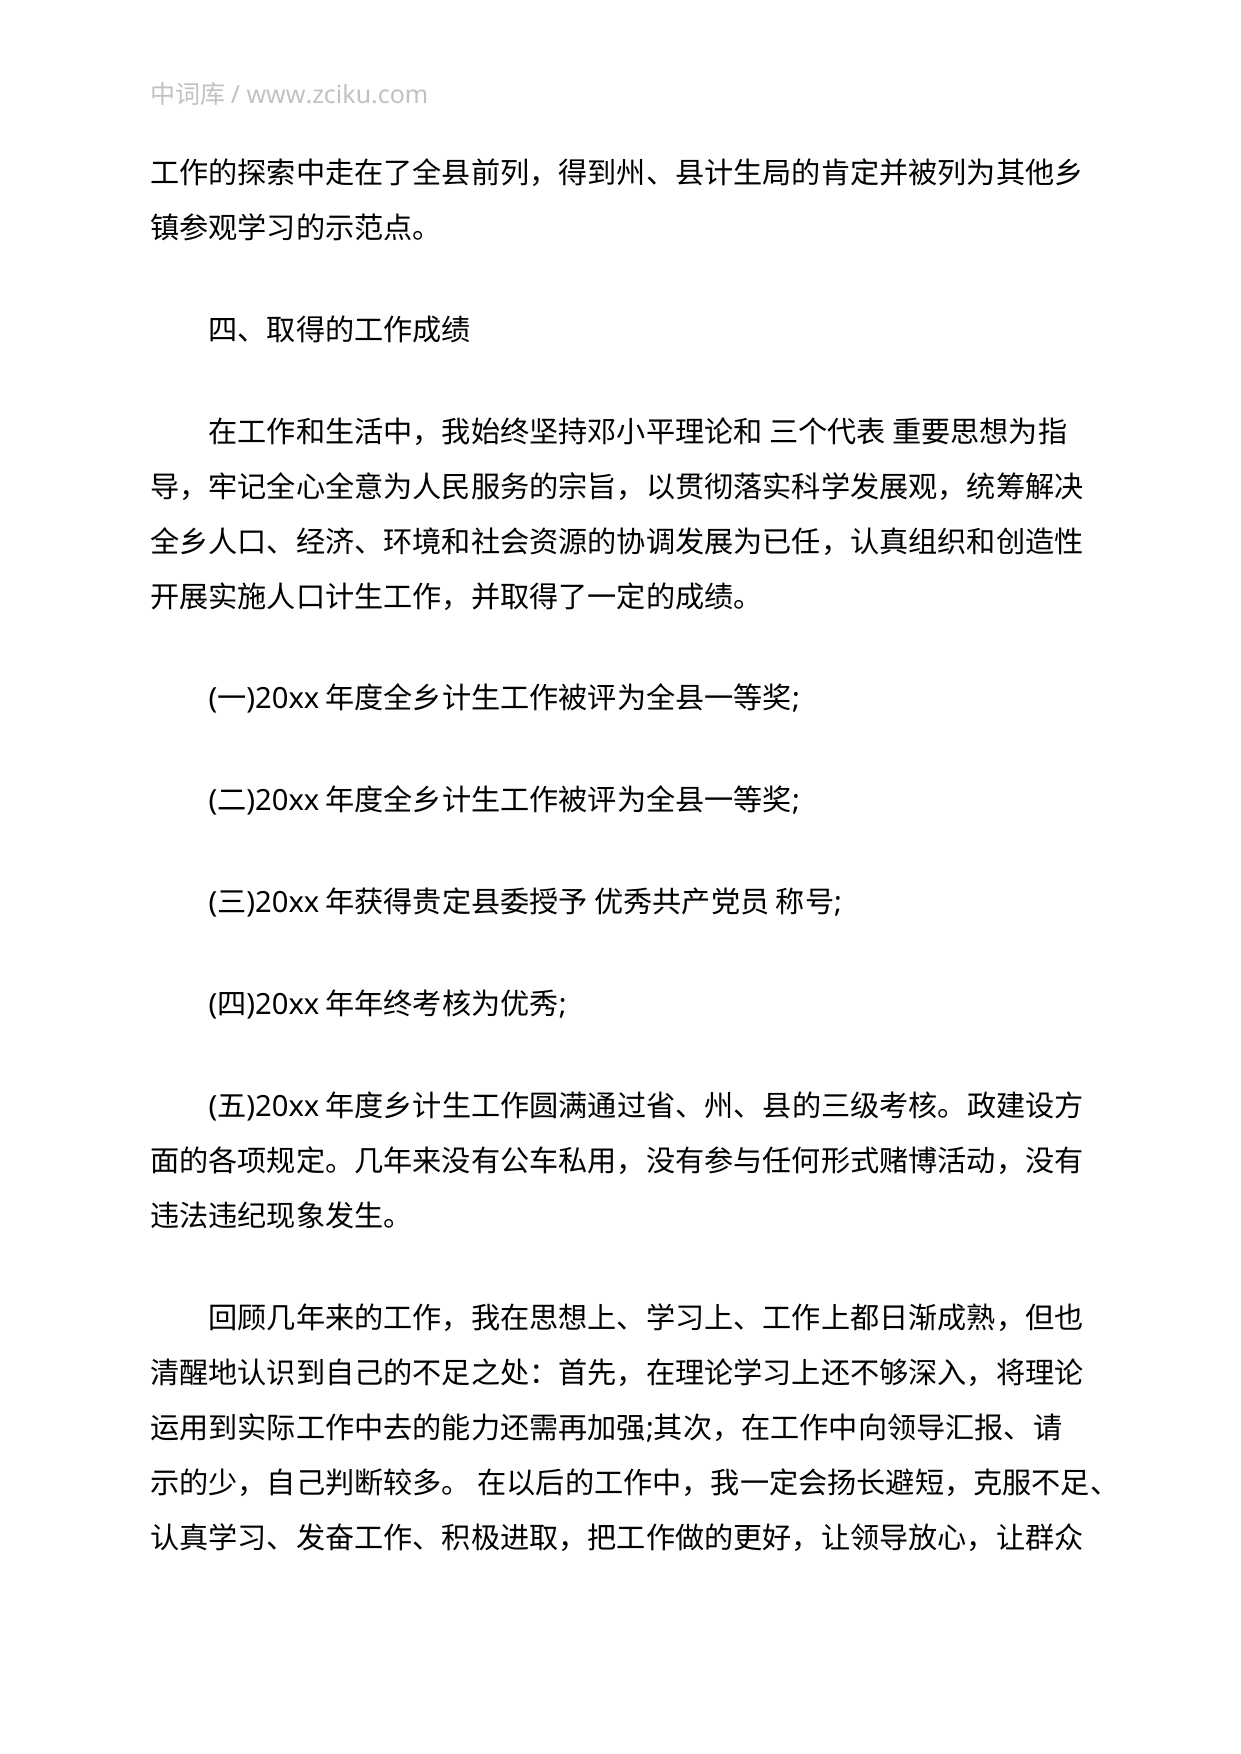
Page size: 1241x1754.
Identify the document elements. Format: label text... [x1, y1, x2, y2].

text (二)20xx年度全乡计生工作被评为全县一等奖; [150, 777, 1090, 819]
text (三)20xx年获得贵定县委授予 优秀共产党员 称号; [150, 879, 1090, 921]
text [150, 1294, 1090, 1556]
text 四、取得的工作成绩 [150, 307, 1090, 349]
text (一)20xx年度全乡计生工作被评为全县一等奖; [150, 675, 1090, 717]
text (五)20xx年度乡计生工作圆满通过省、州、县的三级考核。政建设方面的各项规定。几年来没有公车私用，没有参与任何形式赌博活动，没有违法违纪现象发生。 [150, 1083, 1090, 1235]
text (四)20xx年年终考核为优秀; [150, 981, 1090, 1023]
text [150, 150, 1090, 247]
text 在工作和生活中，我始终坚持邓小平理论和 三个代表 重要思想为指导，牢记全心全意为人民服务的宗旨，以贯彻落实科学发展观，统筹解决全乡人口、经济、环境和社会资源的协调发展为已任，认真组织和创造性开展实施人口计生工作，并取得了一定的成绩。 [150, 408, 1090, 615]
